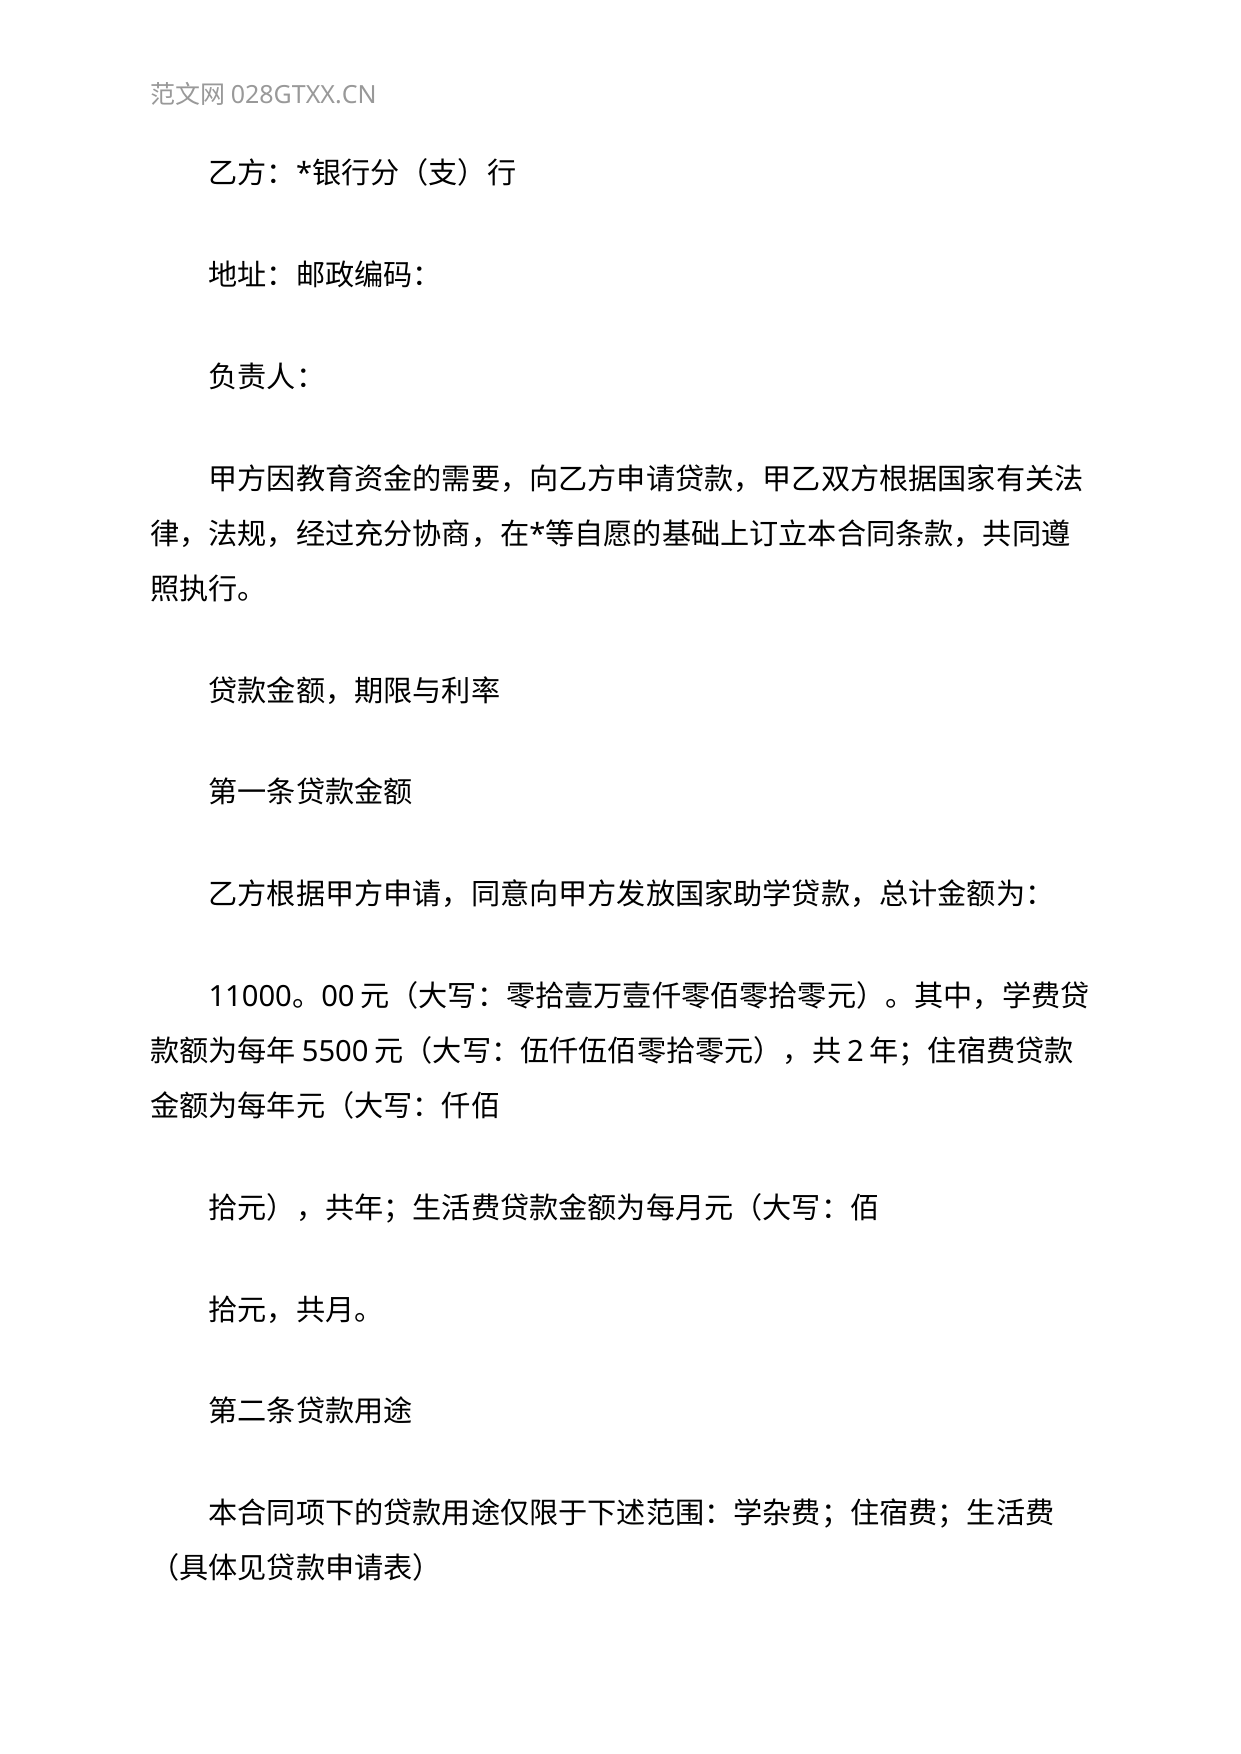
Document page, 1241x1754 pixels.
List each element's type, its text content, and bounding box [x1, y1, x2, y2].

text 贷款金额，期限与利率 [150, 667, 1090, 709]
text 拾元，共月。 [150, 1286, 1090, 1328]
text 本合同项下的贷款用途仅限于下述范围：学杂费；住宿费；生活费（具体见贷款申请表） [150, 1489, 1090, 1587]
text 第一条贷款金额 [150, 769, 1090, 811]
text 甲方因教育资金的需要，向乙方申请贷款，甲乙双方根据国家有关法律，法规，经过充分协商，在*等自愿的基础上订立本合同条款，共同遵照执行。 [150, 456, 1090, 608]
text 拾元），共年；生活费贷款金额为每月元（大写：佰 [150, 1184, 1090, 1227]
text 乙方根据甲方申请，同意向甲方发放国家助学贷款，总计金额为： [150, 871, 1090, 913]
text 第二条贷款用途 [150, 1388, 1090, 1430]
text 11000。00元（大写：零拾壹万壹仟零佰零拾零元）。其中，学费贷款额为每年5500元（大写：伍仟伍佰零拾零元），共2年；住宿费贷款金额为每年元（大写：仟佰 [150, 972, 1090, 1125]
text 地址：邮政编码： [150, 252, 1090, 294]
text 负责人： [150, 354, 1090, 396]
text 乙方：*银行分（支）行 [150, 150, 1090, 192]
